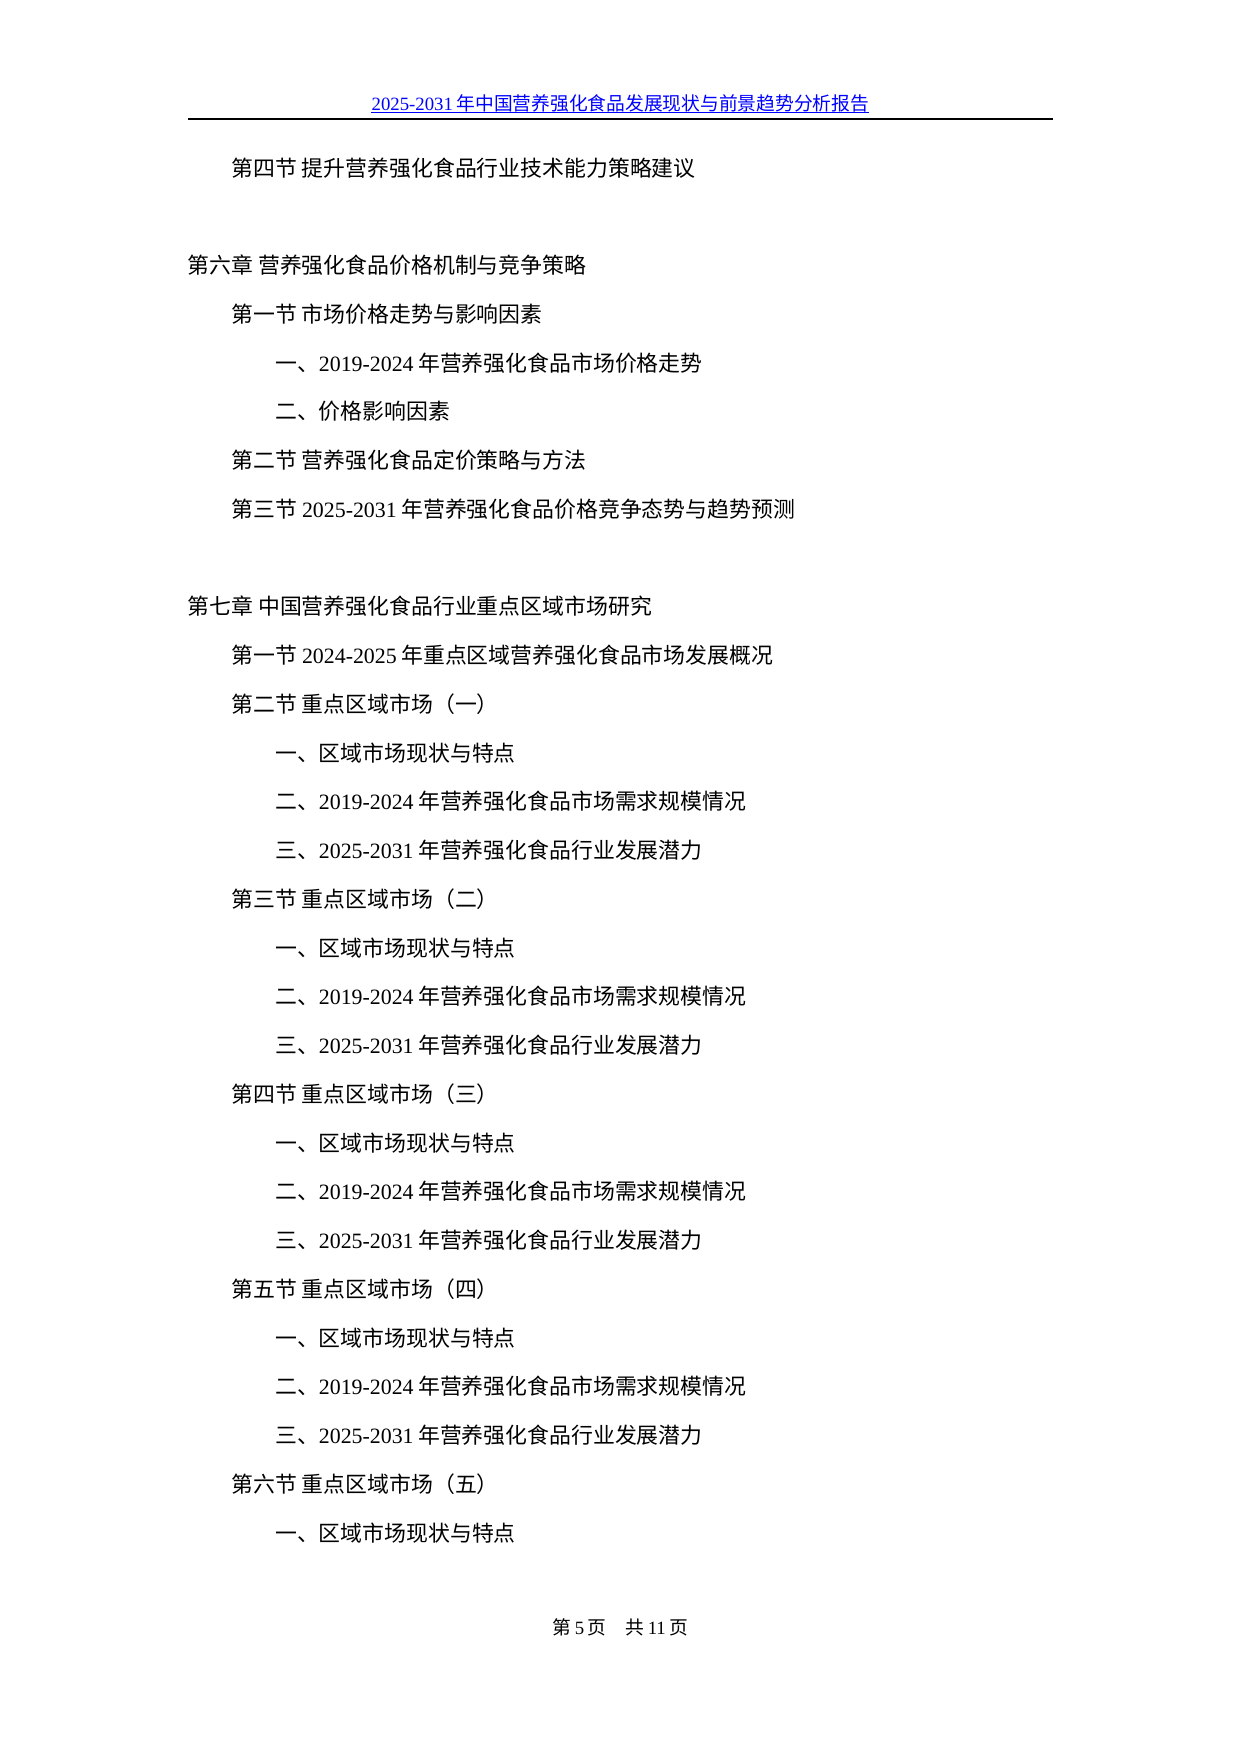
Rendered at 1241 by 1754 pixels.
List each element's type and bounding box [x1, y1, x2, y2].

text [187, 150, 1053, 1548]
